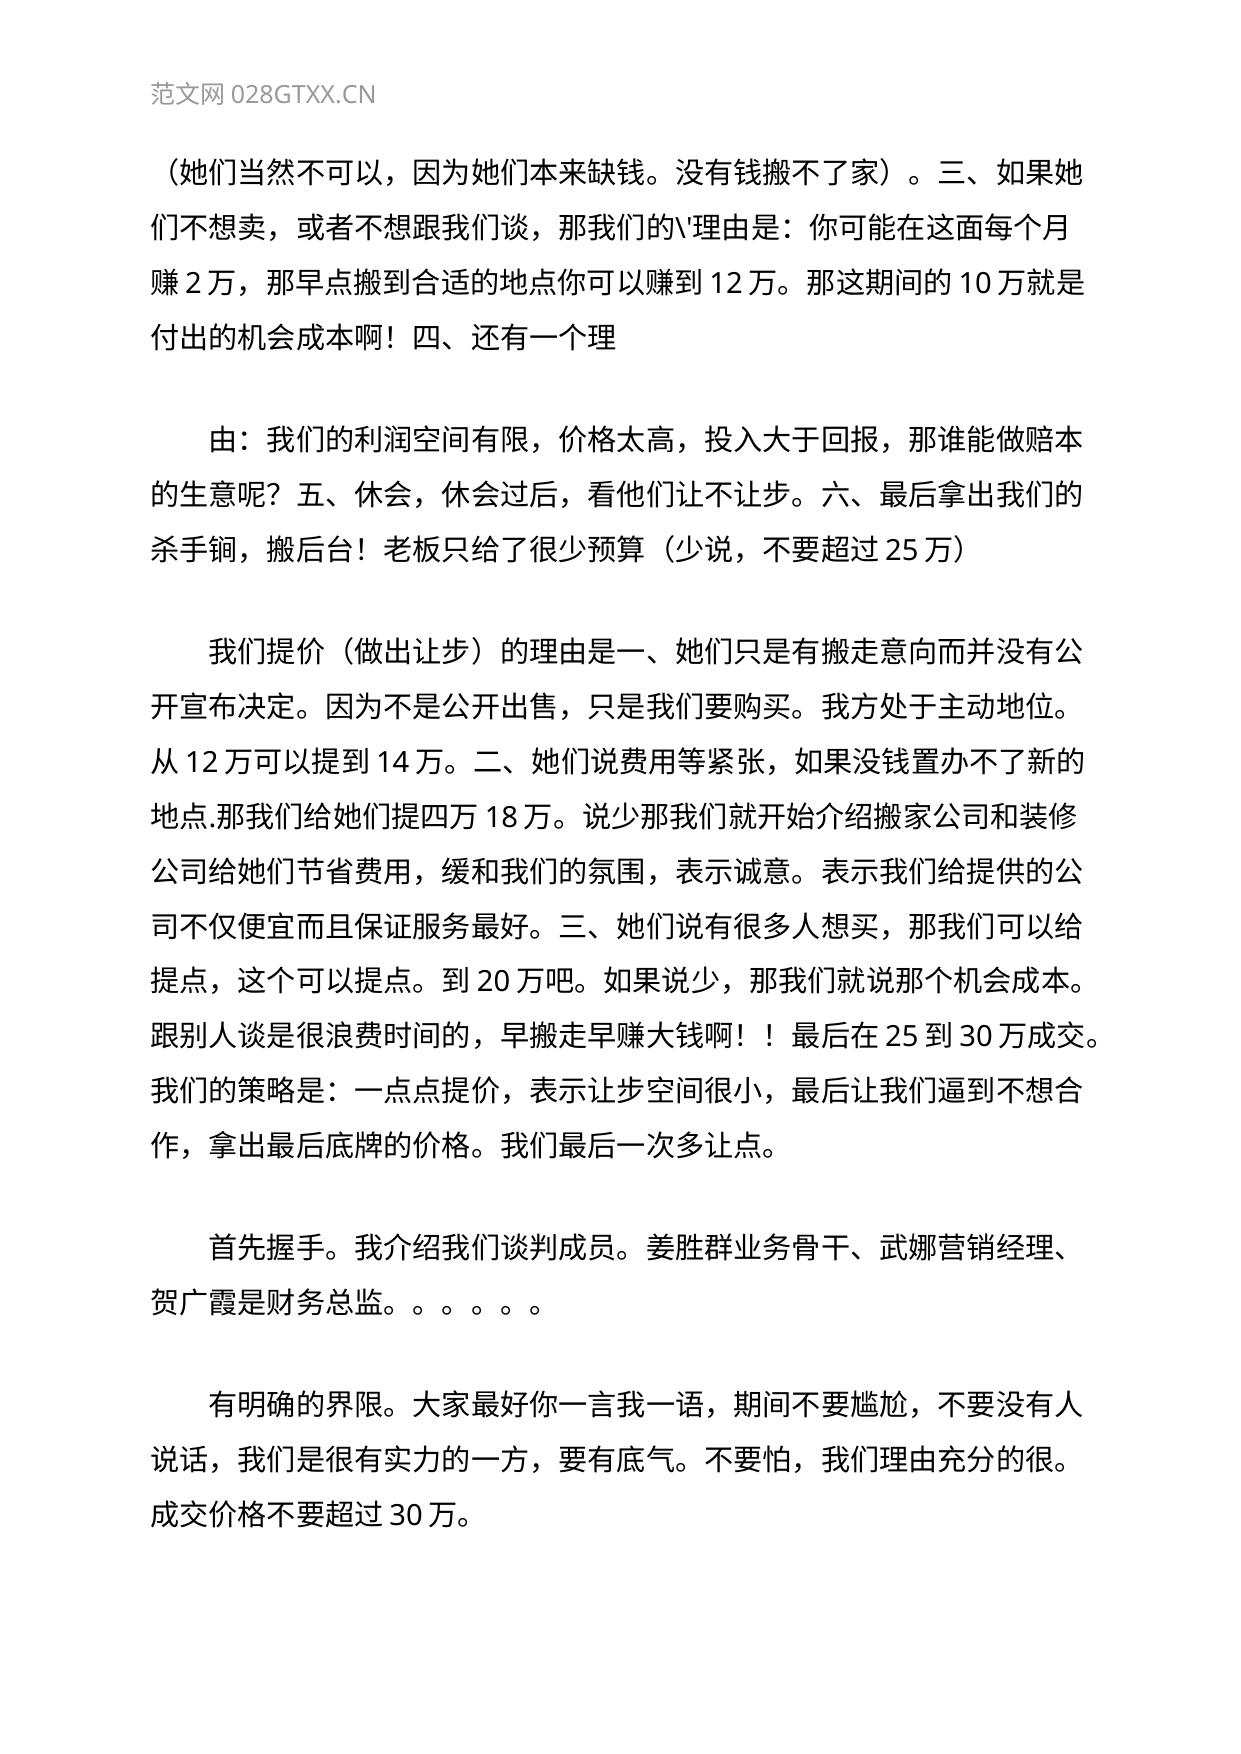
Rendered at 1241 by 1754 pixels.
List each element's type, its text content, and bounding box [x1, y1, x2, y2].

text 首先握手。我介绍我们谈判成员。姜胜群业务骨干、武娜营销经理、贺广霞是财务总监。。。。。。 [150, 1225, 1090, 1322]
text 由：我们的利润空间有限，价格太高，投入大于回报，那谁能做赔本的生意呢？五、休会，休会过后，看他们让不让步。六、最后拿出我们的杀手锏，搬后台！老板只给了很少预算（少说，不要超过25万） [150, 417, 1090, 569]
text 有明确的界限。大家最好你一言我一语，期间不要尴尬，不要没有人说话，我们是很有实力的一方，要有底气。不要怕，我们理由充分的很。成交价格不要超过30万。 [150, 1381, 1090, 1533]
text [150, 150, 1090, 357]
text 我们提价（做出让步）的理由是一、她们只是有搬走意向而并没有公开宣布决定。因为不是公开出售，只是我们要购买。我方处于主动地位。从12万可以提到14万。二、她们说费用等紧张，如果没钱置办不了新的地点.那我们给她们提四万18万。说少那我们就开始介绍搬家公司和装修公司给她们节省费用，缓和我们的氛围，表示诚意。表示我们给提供的公司不仅便宜而且保证服务最好。三、她们说有很多人想买，那我们可以给提点，这个可以提点。到20万吧。如果说少，那我们就说那个机会成本。跟别人谈是很浪费时间的，早搬走早赚大钱啊！！最后在25到30万成交。我们的策略是：一点点提价，表示让步空间很小，最后让我们逼到不想合作，拿出最后底牌的价格。我们最后一次多让点。 [150, 628, 1090, 1165]
